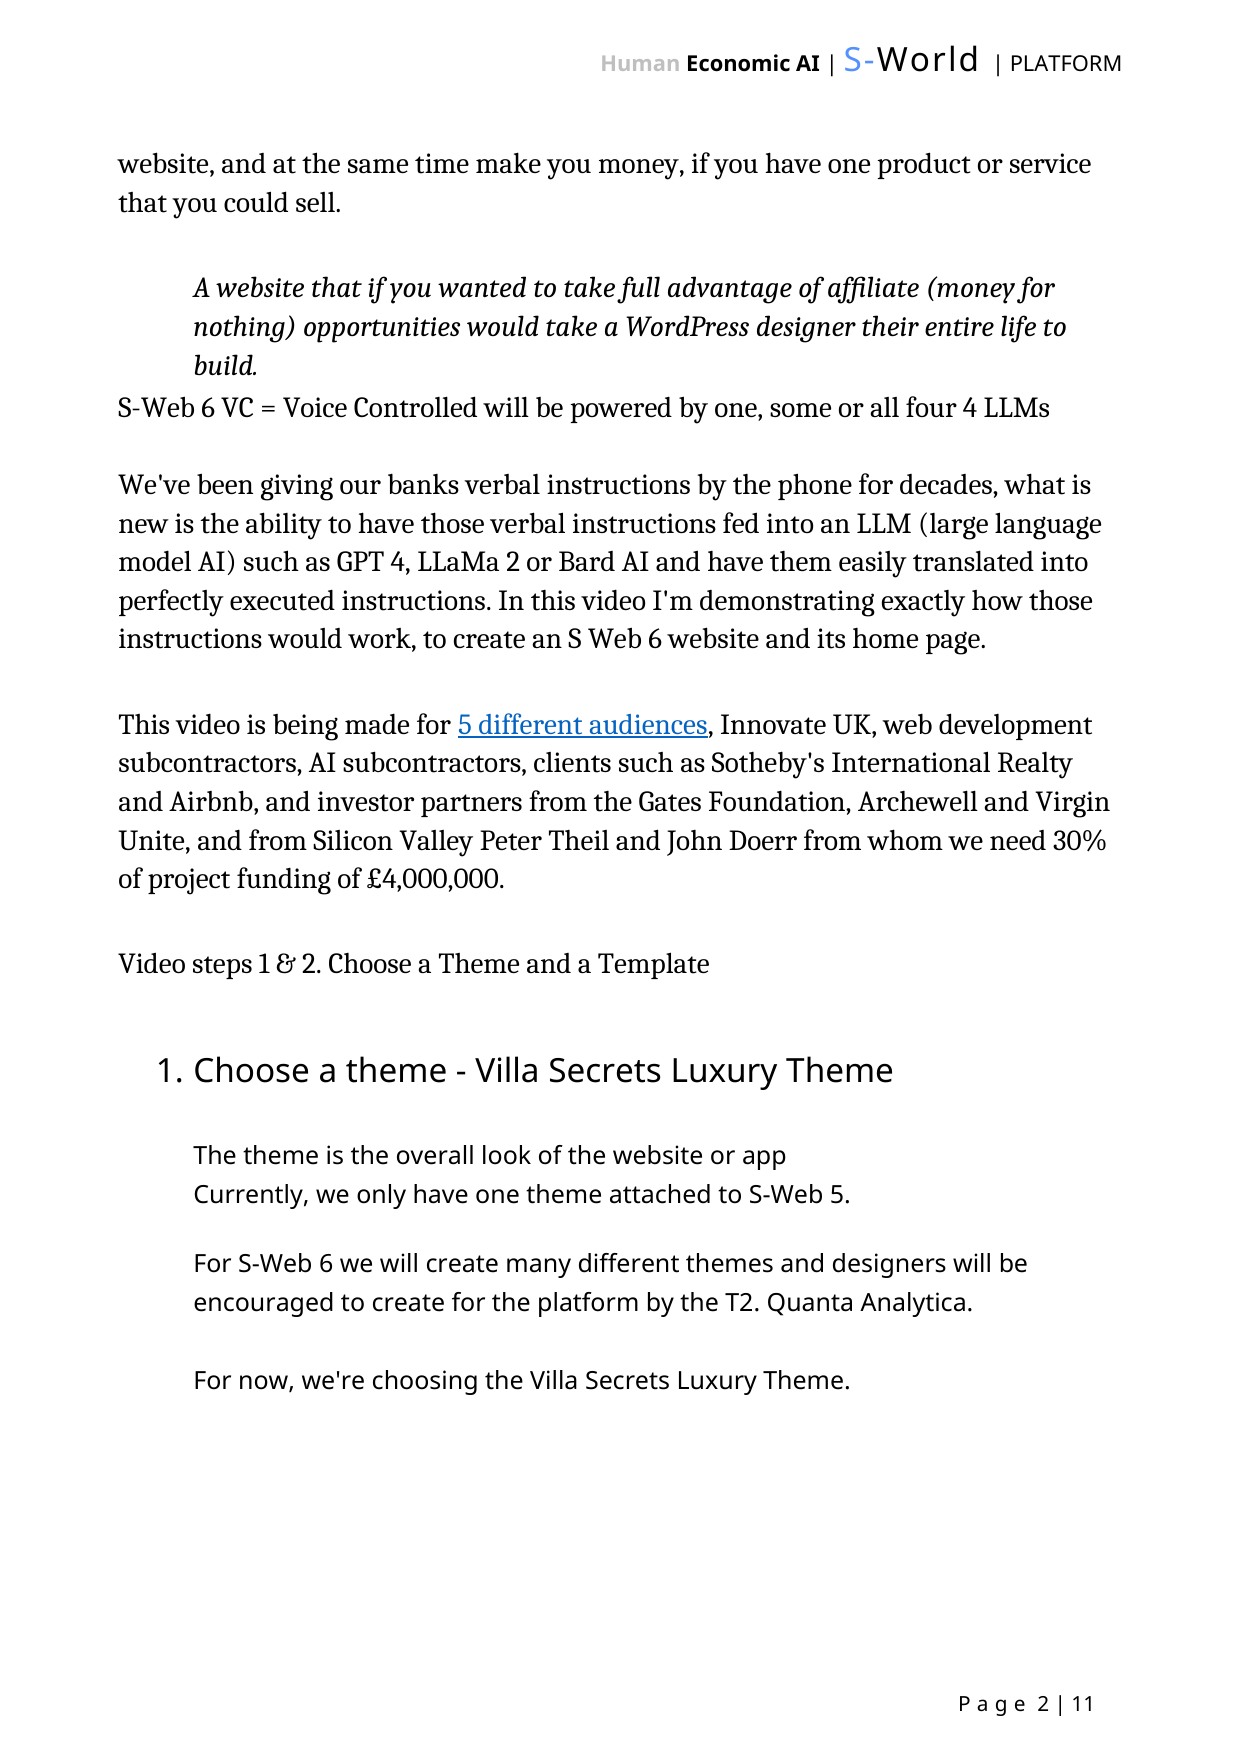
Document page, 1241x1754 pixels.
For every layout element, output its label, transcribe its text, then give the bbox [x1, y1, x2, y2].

text S-Web 6 VC = Voice Controlled will be powered by one, some or all four 4 LLMs We've been giving our banks verbal instructions by the phone for decades, what is new is the ability to have those verbal instructions fed into an LLM (large language model AI) such as GPT 4, LLaMa 2 or Bard AI and have them easily translated into perfectly executed instructions. In this video I'm demonstrating exactly how those instructions would work, to create an S Web 6 website and its home page. [118, 391, 1122, 656]
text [118, 148, 1122, 220]
list The theme is the overall look of the website or app Currently, we only have one theme attached to S-Web 5. [193, 1138, 1122, 1241]
text Video steps 1 & 2. Choose a Theme and a Template [118, 948, 1122, 981]
subtitle Choose a theme - Villa Secrets Luxury Theme [156, 1047, 1122, 1138]
text A website that if you wanted to take full advantage of affiliate (money for nothing) opportunities would take a WordPress designer their entire life to build. [193, 272, 1122, 382]
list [193, 1363, 1122, 1436]
list For S-Web 6 we will create many different themes and designers will be encouraged to create for the platform by the T2. Quanta Analytica. [193, 1245, 1122, 1319]
text This video is being made for 5 different audiences, Innovate UK, web development subcontractors, AI subcontractors, clients such as Sotheby's International Realty and Airbnb, and investor partners from the Gates Foundation, Archewell and Virgin Unite, and from Silicon Valley Peter Theil and John Doerr from whom we need 30% of project funding of £4,000,000. [118, 708, 1122, 896]
